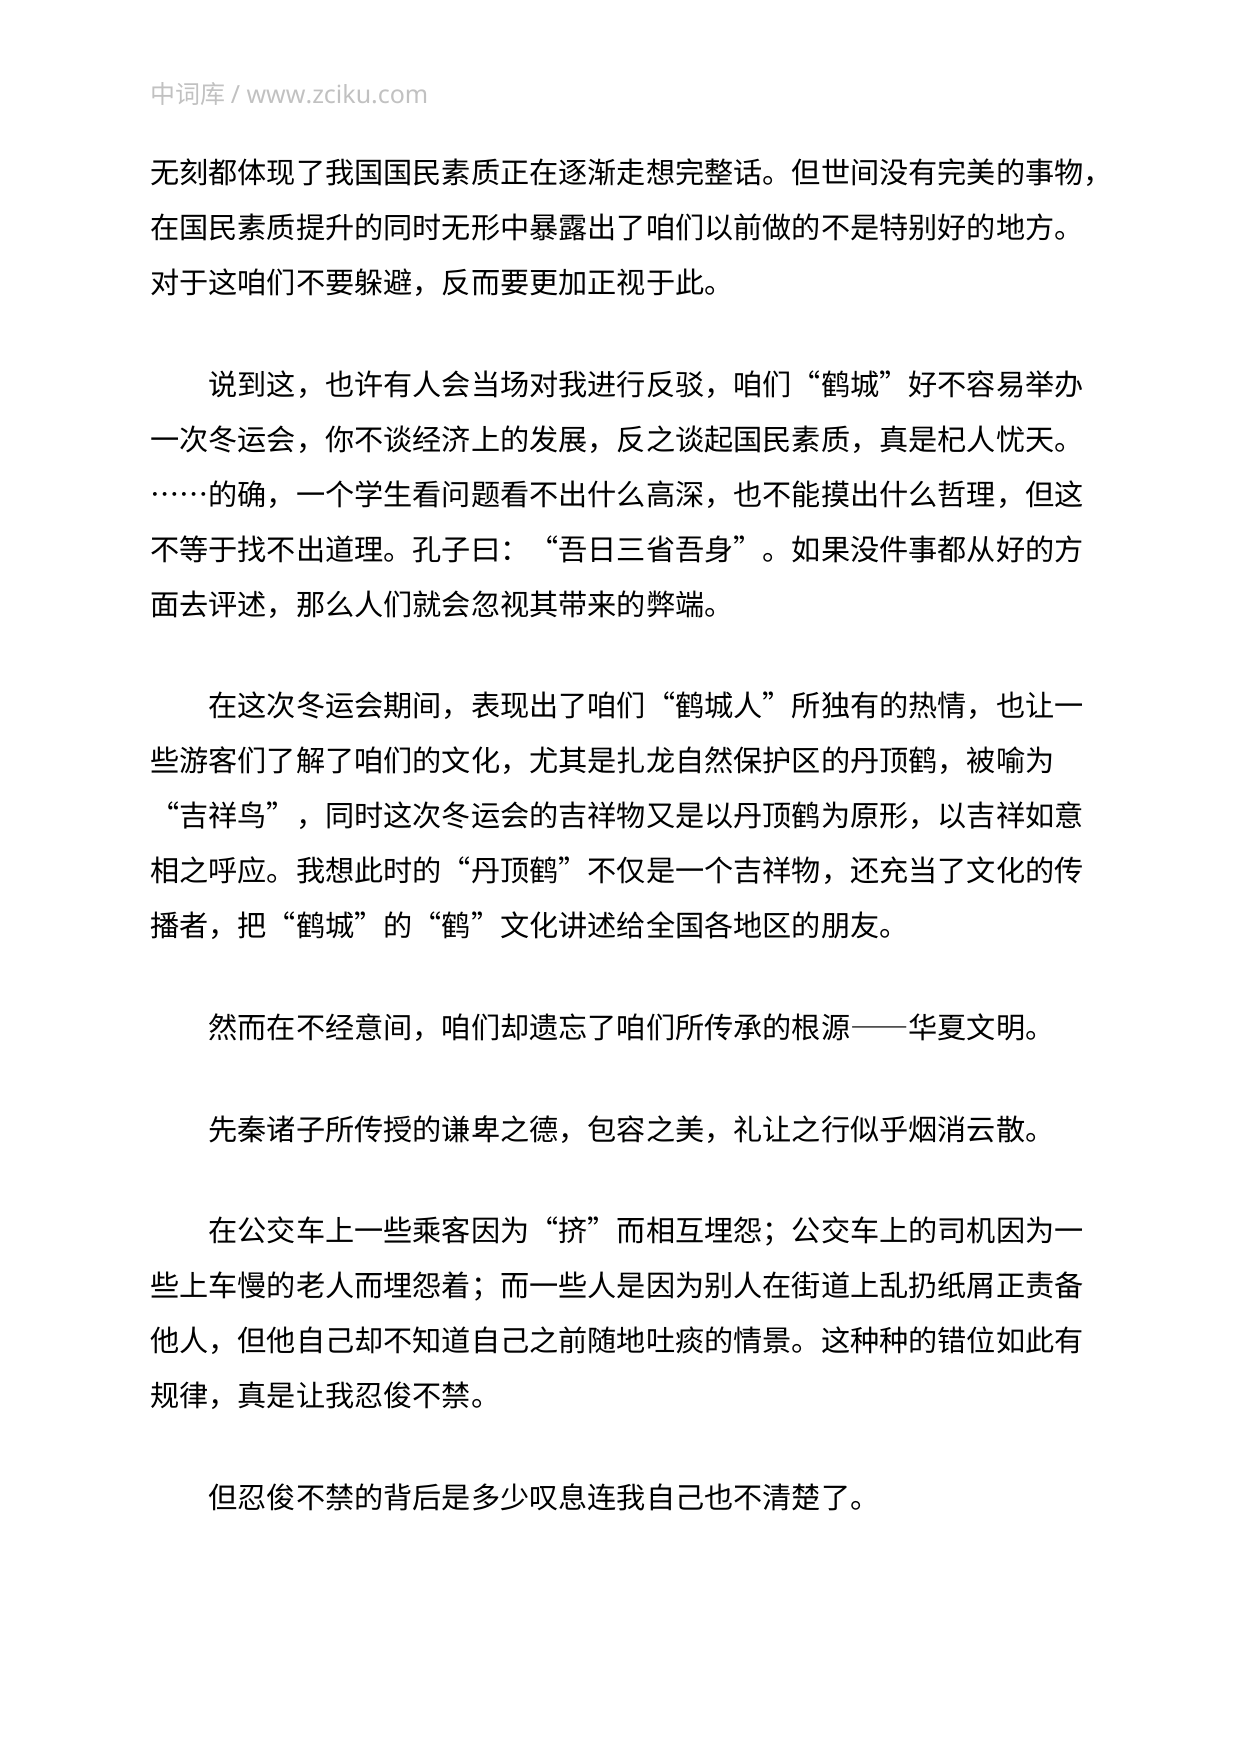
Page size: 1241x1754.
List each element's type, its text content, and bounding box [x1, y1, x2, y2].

text 在公交车上一些乘客因为“挤”而相互埋怨；公交车上的司机因为一些上车慢的老人而埋怨着；而一些人是因为别人在街道上乱扔纸屑正责备他人，但他自己却不知道自己之前随地吐痰的情景。这种种的错位如此有规律，真是让我忍俊不禁。 [150, 1208, 1090, 1415]
text 但忍俊不禁的背后是多少叹息连我自己也不清楚了。 [150, 1474, 1090, 1517]
text 先秦诸子所传授的谦卑之德，包容之美，礼让之行似乎烟消云散。 [150, 1106, 1090, 1148]
text 然而在不经意间，咱们却遗忘了咱们所传承的根源――华夏文明。 [150, 1004, 1090, 1047]
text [150, 150, 1090, 302]
text 在这次冬运会期间，表现出了咱们“鹤城人”所独有的热情，也让一些游客们了解了咱们的文化，尤其是扎龙自然保护区的丹顶鹤，被喻为“吉祥鸟”，同时这次冬运会的吉祥物又是以丹顶鹤为原形，以吉祥如意相之呼应。我想此时的“丹顶鹤”不仅是一个吉祥物，还充当了文化的传播者，把“鹤城”的“鹤”文化讲述给全国各地区的朋友。 [150, 683, 1090, 945]
text 说到这，也许有人会当场对我进行反驳，咱们“鹤城”好不容易举办一次冬运会，你不谈经济上的发展，反之谈起国民素质，真是杞人忧天。……的确，一个学生看问题看不出什么高深，也不能摸出什么哲理，但这不等于找不出道理。孔子曰：“吾日三省吾身”。如果没件事都从好的方面去评述，那么人们就会忽视其带来的弊端。 [150, 362, 1090, 623]
